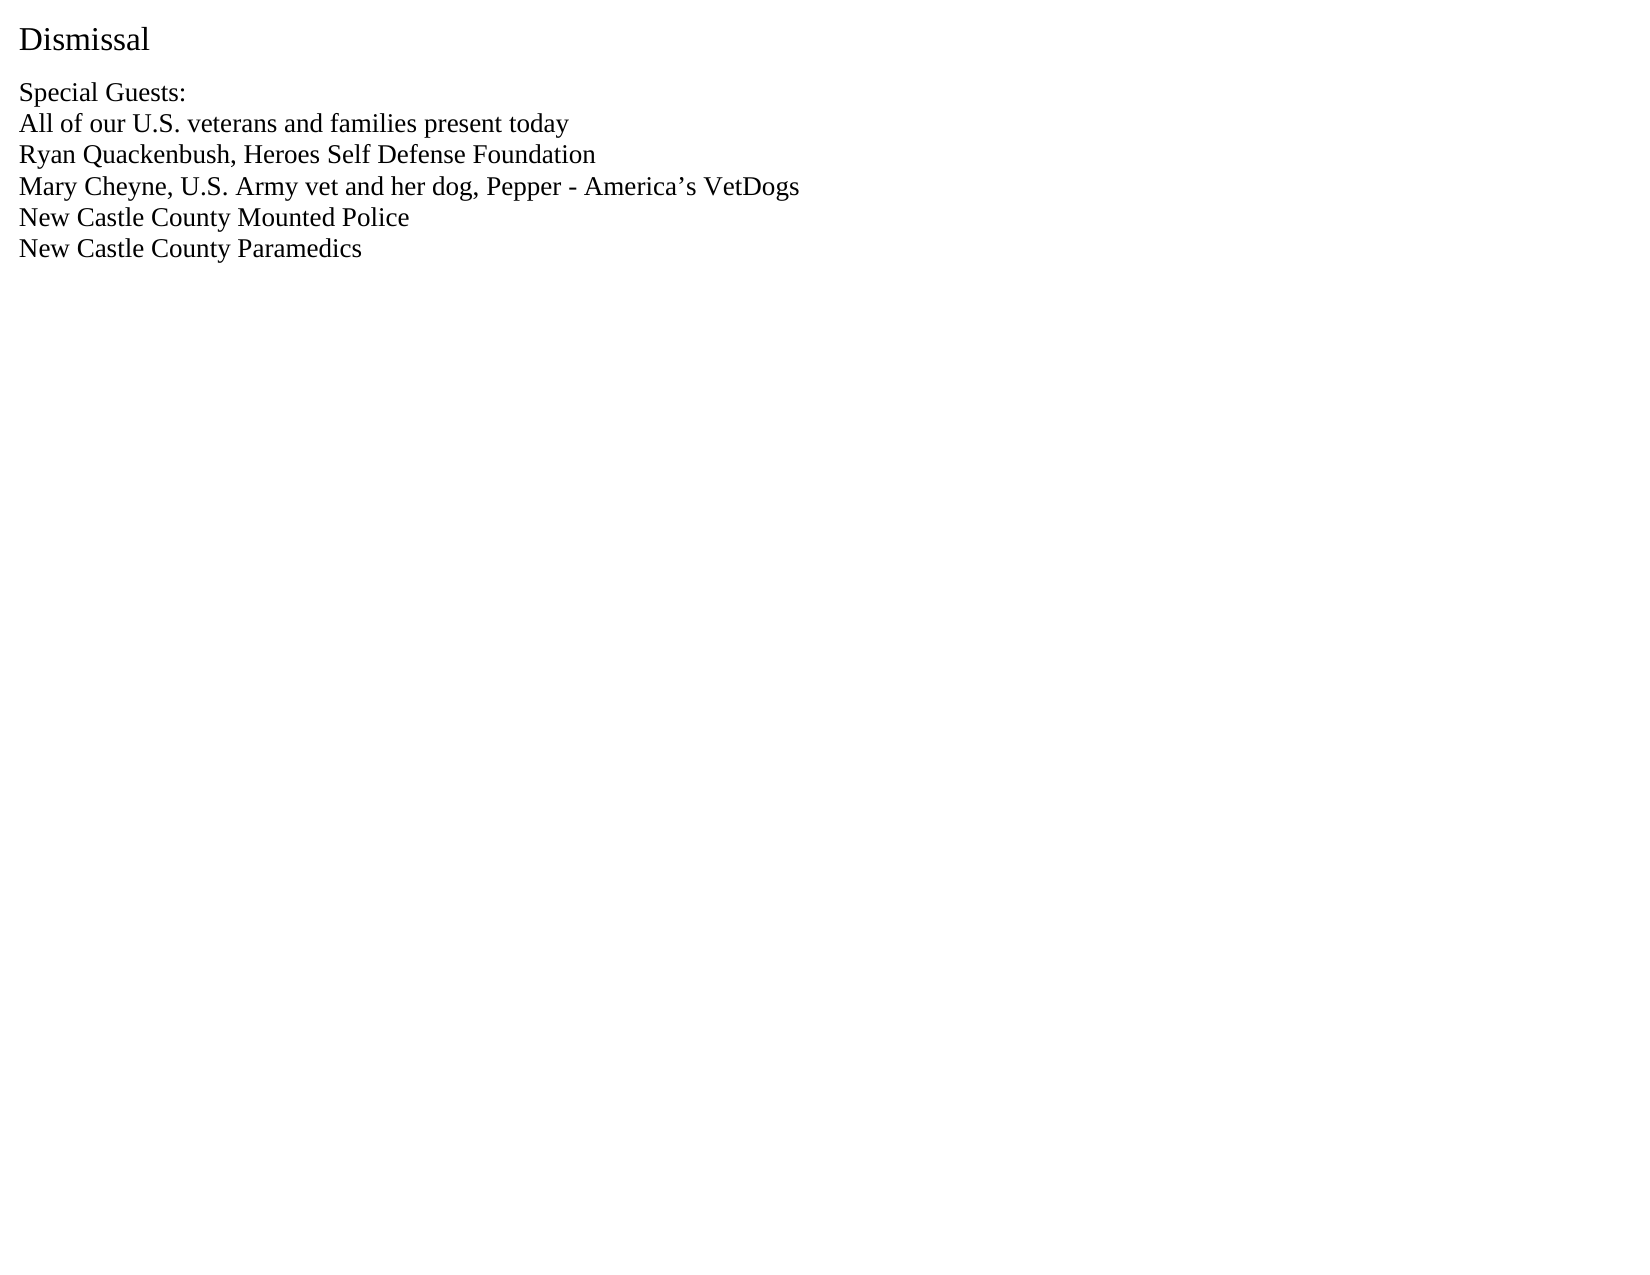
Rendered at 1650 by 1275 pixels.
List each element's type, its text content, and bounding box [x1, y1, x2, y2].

text New Castle County Paramedics [19, 232, 806, 263]
text Mary Cheyne, U.S. Army vet and her dog, Pepper - America’s VetDogs [19, 170, 806, 201]
text Ryan Quackenbush, Heroes Self Defense Foundation [19, 138, 806, 170]
text New Castle County Mounted Police [19, 201, 806, 232]
text Special Guests: [19, 76, 806, 107]
text Dismissal [19, 19, 806, 57]
text All of our U.S. veterans and families present today [19, 107, 806, 138]
